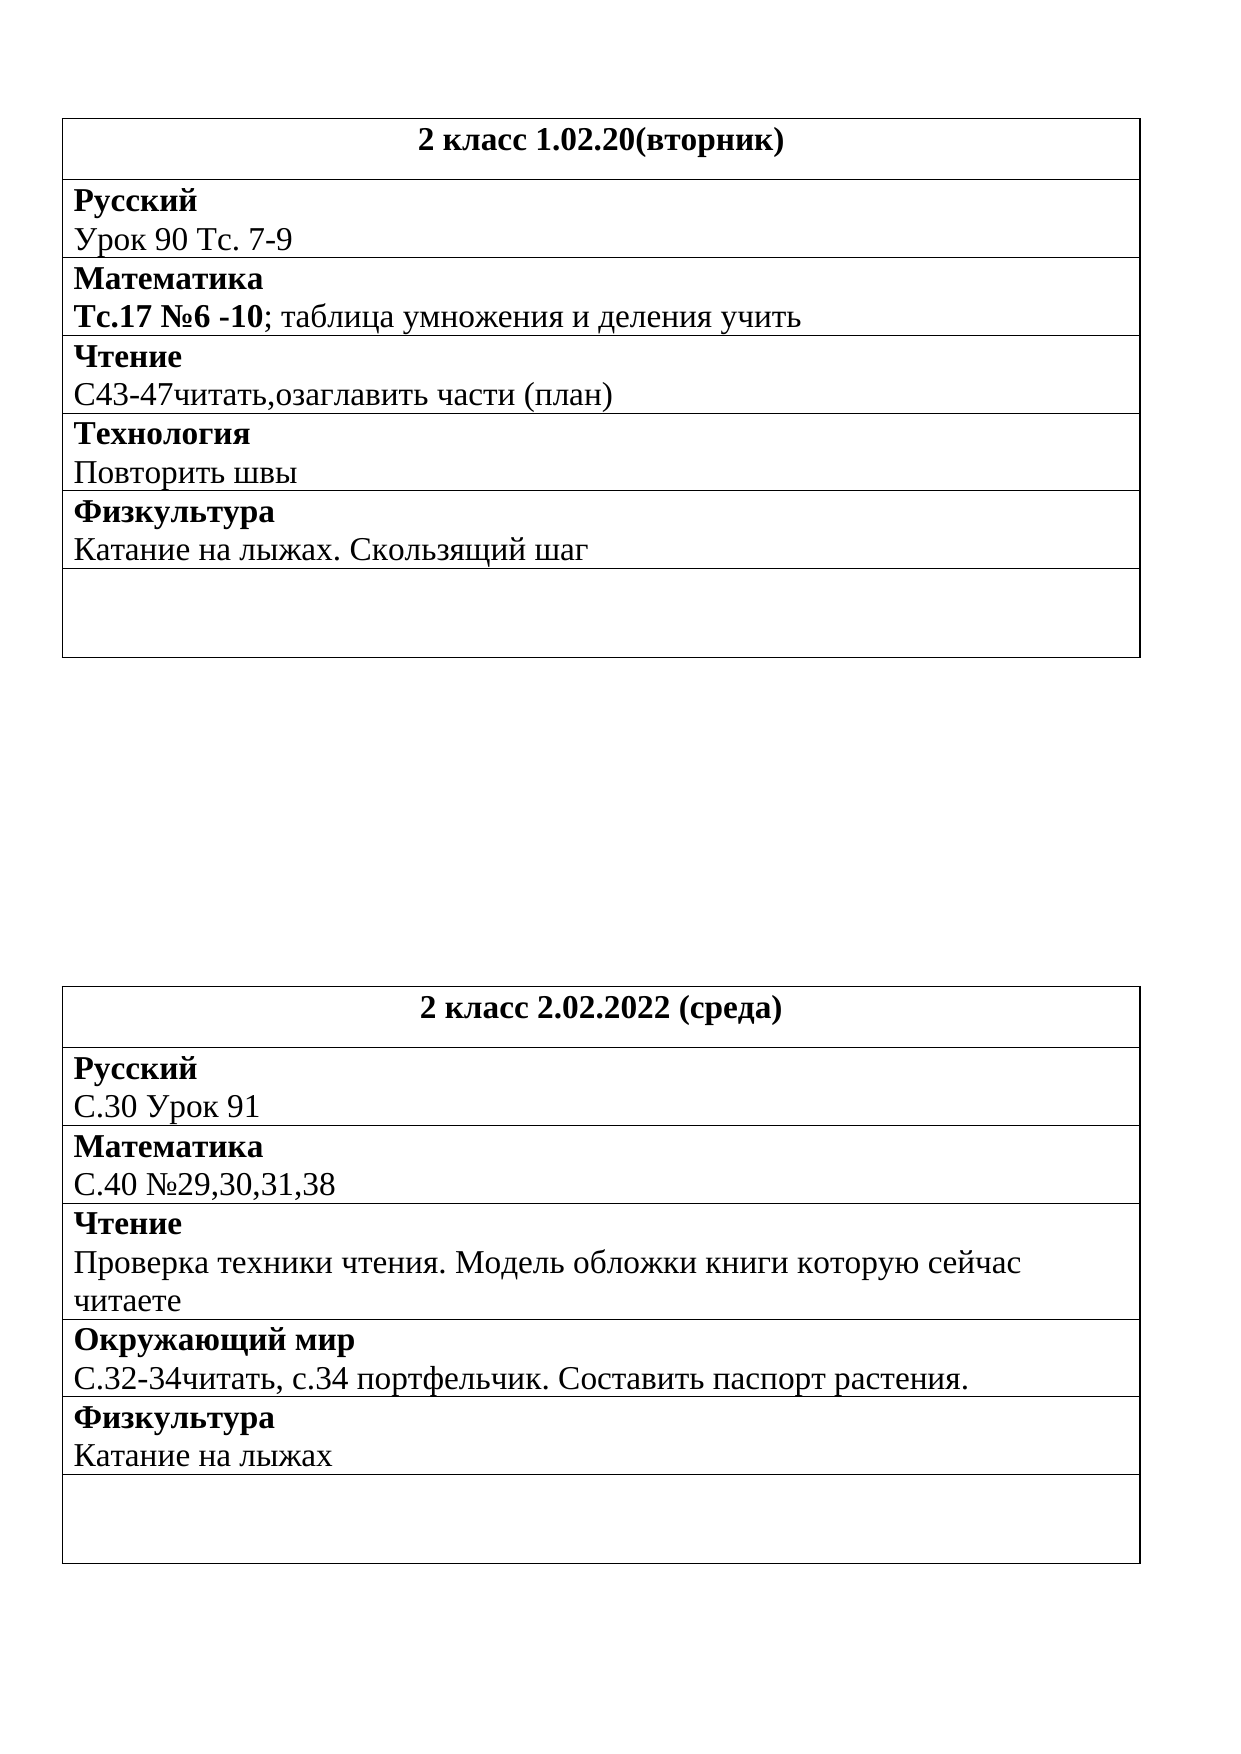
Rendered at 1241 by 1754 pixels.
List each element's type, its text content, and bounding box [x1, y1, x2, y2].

table_cell [63, 569, 1139, 657]
table_cell Русский Урок 90 Тс. 7-9 [63, 180, 1139, 257]
table_cell [63, 1475, 1139, 1563]
table_header 2 класс 1.02.20(вторник) [63, 119, 1139, 179]
table_cell Чтение Проверка техники чтения. Модель обложки книги которую сейчас читаете [63, 1204, 1139, 1318]
table_cell Окружающий мир С.32-34читать, с.34 портфельчик. Составить паспорт растения. [63, 1320, 1139, 1396]
table_cell Математика Тс.17 №6 -10; таблица умножения и деления учить [63, 258, 1139, 335]
table_header 2 класс 2.02.2022 (среда) [63, 987, 1139, 1047]
table_cell Физкультура Катание на лыжах. Скользящий шаг [63, 491, 1139, 568]
table_cell Чтение С43-47читать,озаглавить части (план) [63, 336, 1139, 412]
table_cell Технология Повторить швы [63, 414, 1139, 490]
table_cell Физкультура Катание на лыжах [63, 1397, 1139, 1474]
table_cell Русский С.30 Урок 91 [63, 1048, 1139, 1125]
table_cell Математика С.40 №29,30,31,38 [63, 1126, 1139, 1202]
